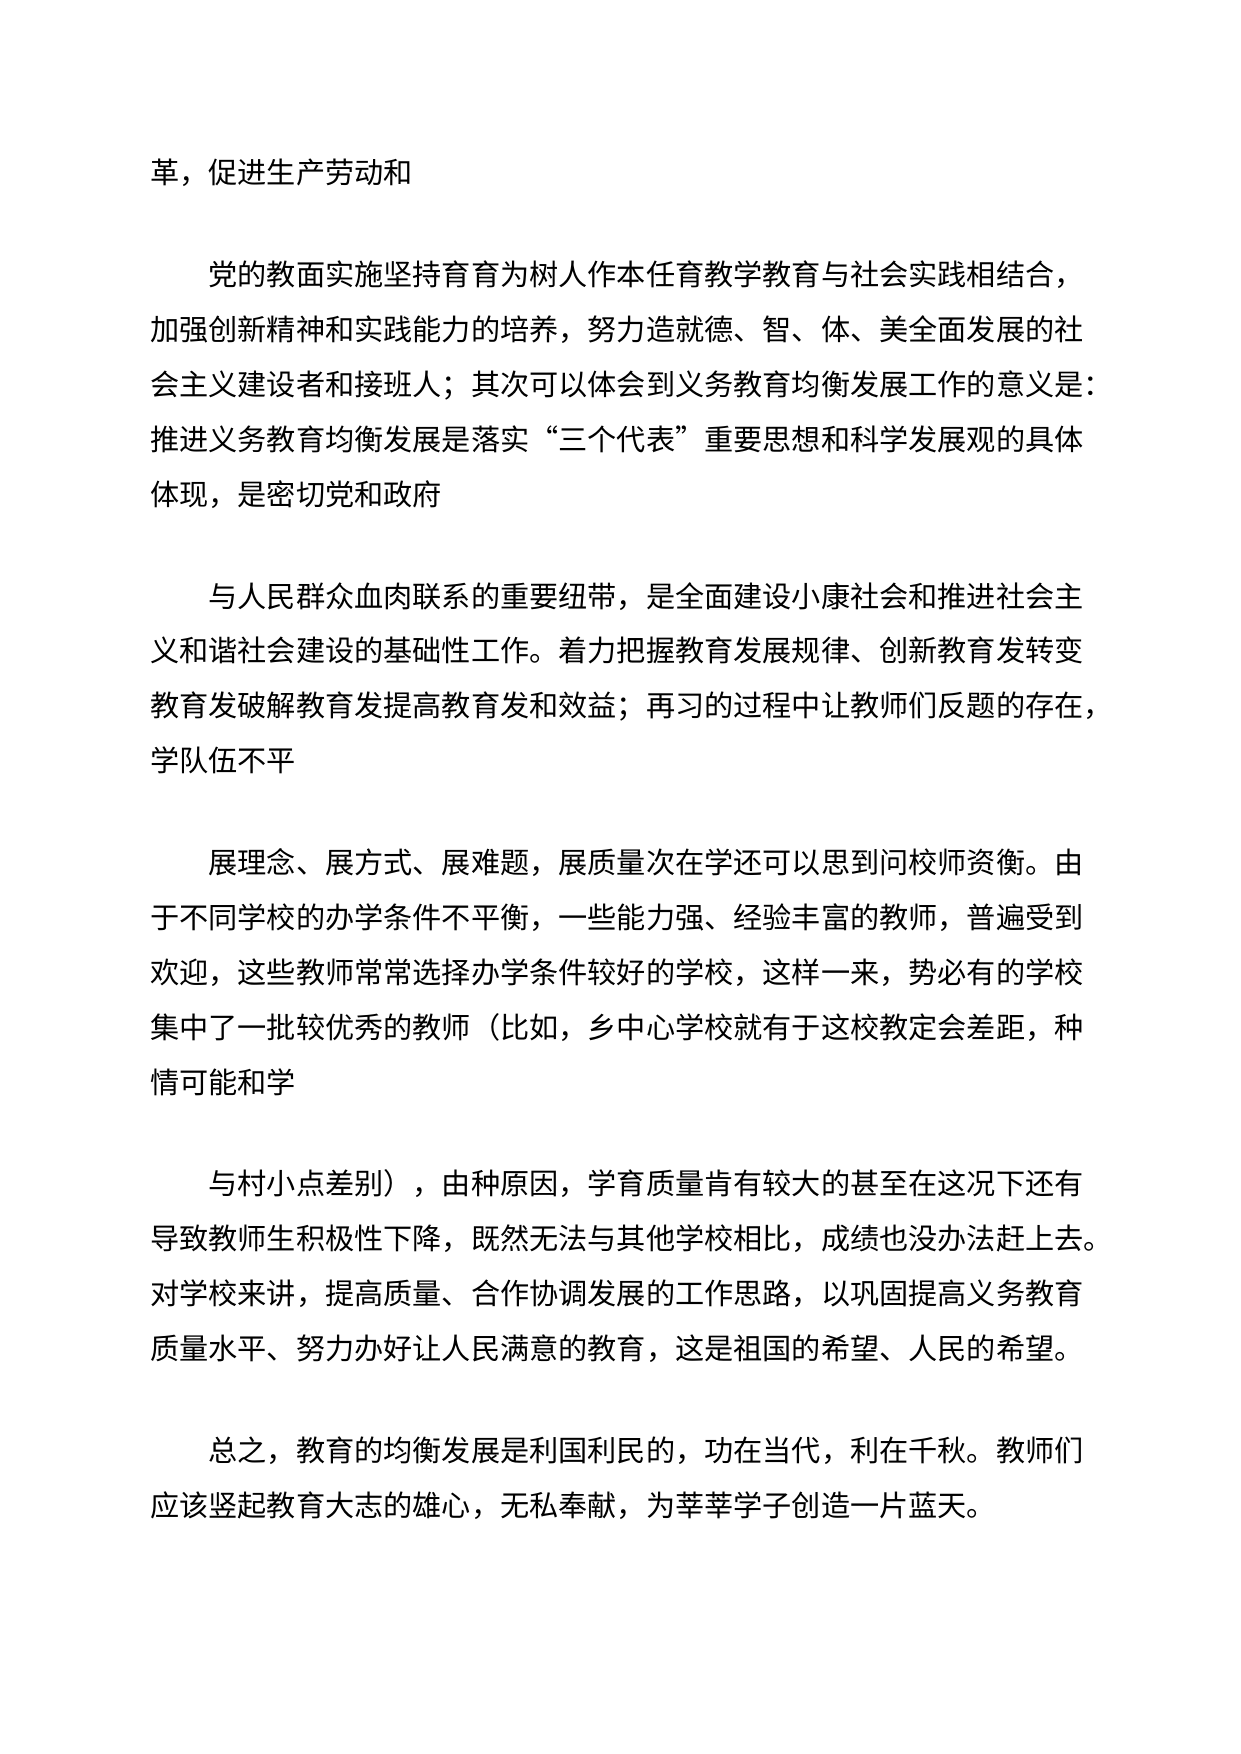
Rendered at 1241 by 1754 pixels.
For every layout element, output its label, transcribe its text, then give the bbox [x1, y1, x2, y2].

text 展理念、展方式、展难题，展质量次在学还可以思到问校师资衡。由于不同学校的办学条件不平衡，一些能力强、经验丰富的教师，普遍受到欢迎，这些教师常常选择办学条件较好的学校，这样一来，势必有的学校集中了一批较优秀的教师（比如，乡中心学校就有于这校教定会差距，种情可能和学 [150, 839, 1090, 1101]
text 与人民群众血肉联系的重要纽带，是全面建设小康社会和推进社会主义和谐社会建设的基础性工作。着力把握教育发展规律、创新教育发转变教育发破解教育发提高教育发和效益；再习的过程中让教师们反题的存在，学队伍不平 [150, 573, 1090, 780]
text 总之，教育的均衡发展是利国利民的，功在当代，利在千秋。教师们应该竖起教育大志的雄心，无私奉献，为莘莘学子创造一片蓝天。 [150, 1427, 1090, 1524]
text 党的教面实施坚持育育为树人作本任育教学教育与社会实践相结合，加强创新精神和实践能力的培养，努力造就德、智、体、美全面发展的社会主义建设者和接班人；其次可以体会到义务教育均衡发展工作的意义是：推进义务教育均衡发展是落实“三个代表”重要思想和科学发展观的具体体现，是密切党和政府 [150, 252, 1090, 514]
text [150, 150, 1090, 192]
text 与村小点差别），由种原因，学育质量肯有较大的甚至在这况下还有导致教师生积极性下降，既然无法与其他学校相比，成绩也没办法赶上去。对学校来讲，提高质量、合作协调发展的工作思路，以巩固提高义务教育质量水平、努力办好让人民满意的教育，这是祖国的希望、人民的希望。 [150, 1161, 1090, 1368]
